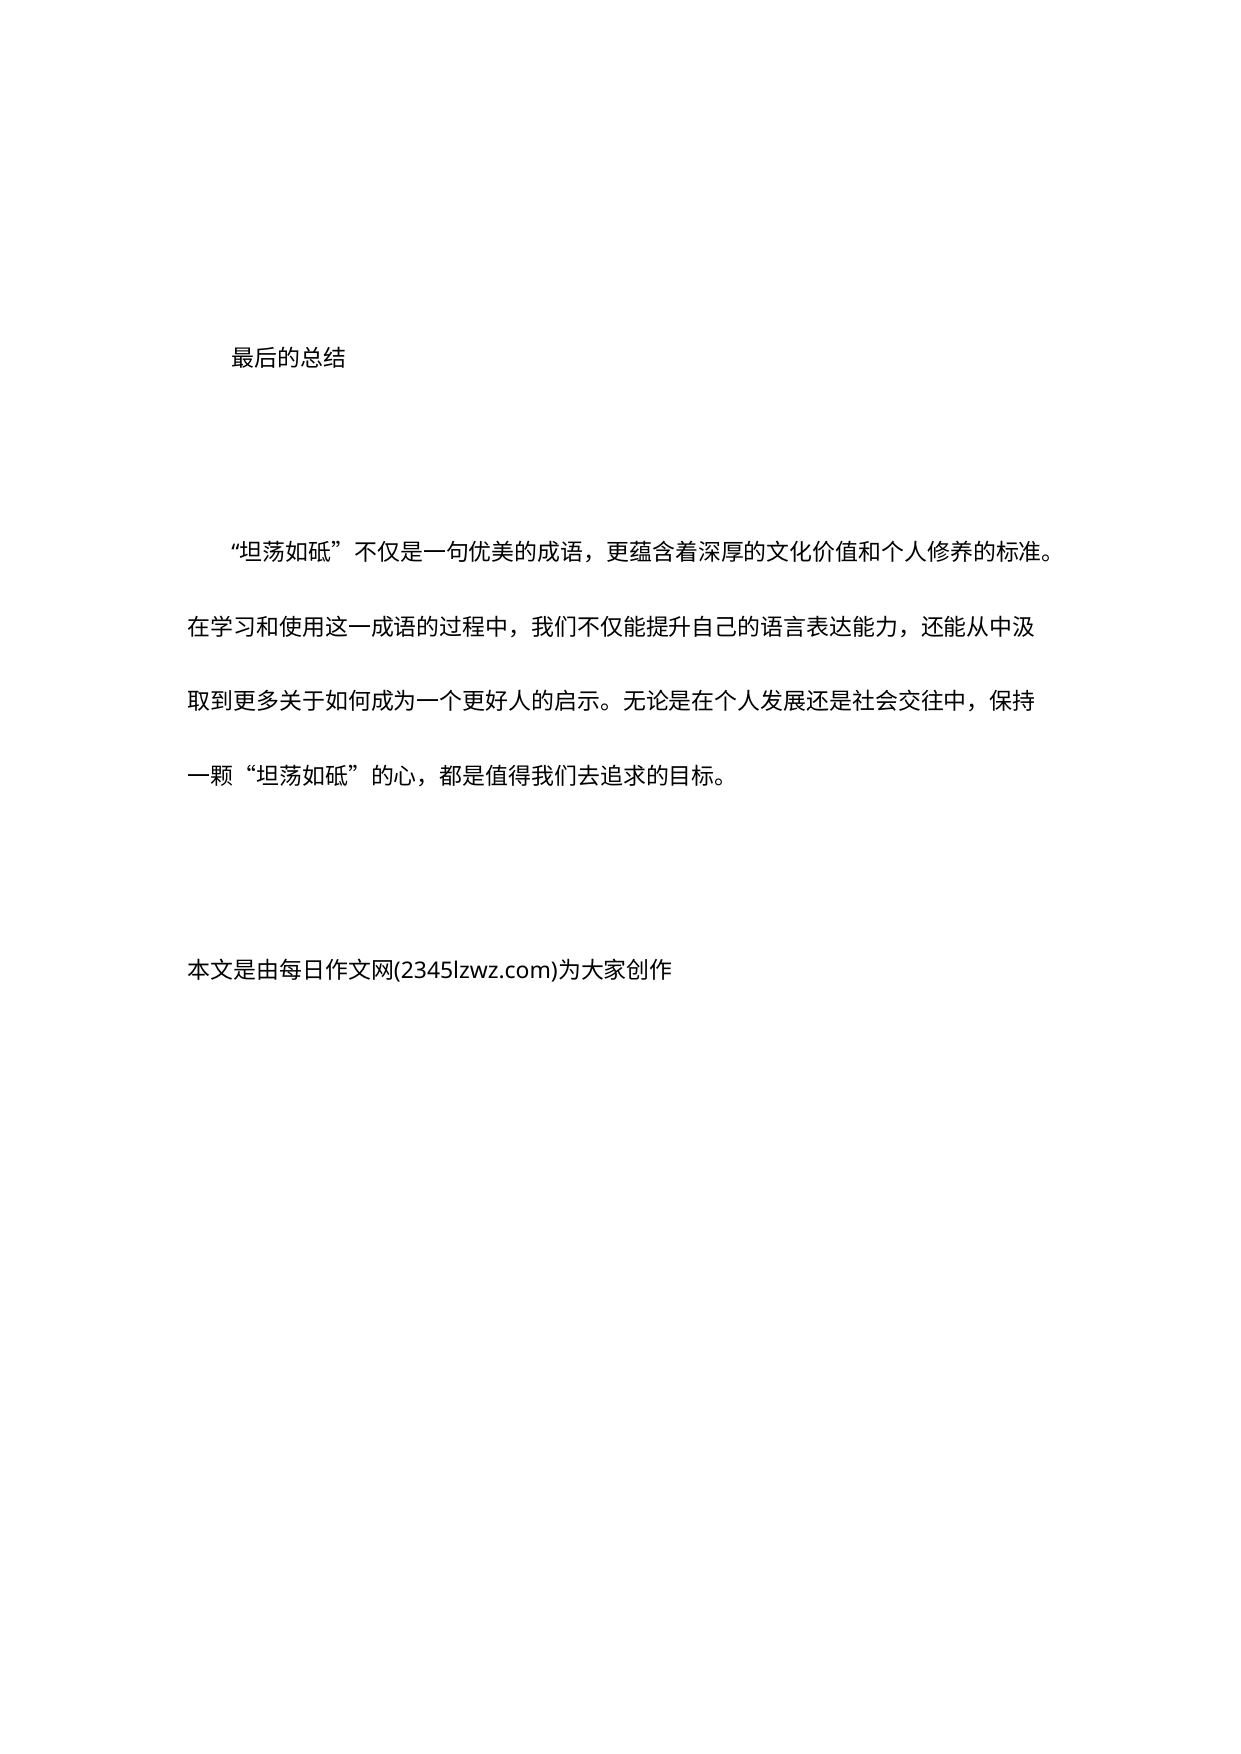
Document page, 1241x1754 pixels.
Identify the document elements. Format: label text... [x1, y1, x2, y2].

text “坦荡如砥”不仅是一句优美的成语，更蕴含着深厚的文化价值和个人修养的标准。在学习和使用这一成语的过程中，我们不仅能提升自己的语言表达能力，还能从中汲取到更多关于如何成为一个更好人的启示。无论是在个人发展还是社会交往中，保持一颗“坦荡如砥”的心，都是值得我们去追求的目标。 [187, 518, 1053, 807]
text 最后的总结 [187, 323, 1053, 388]
text 本文是由每日作文网(2345lzwz.com)为大家创作 [187, 936, 1053, 1001]
